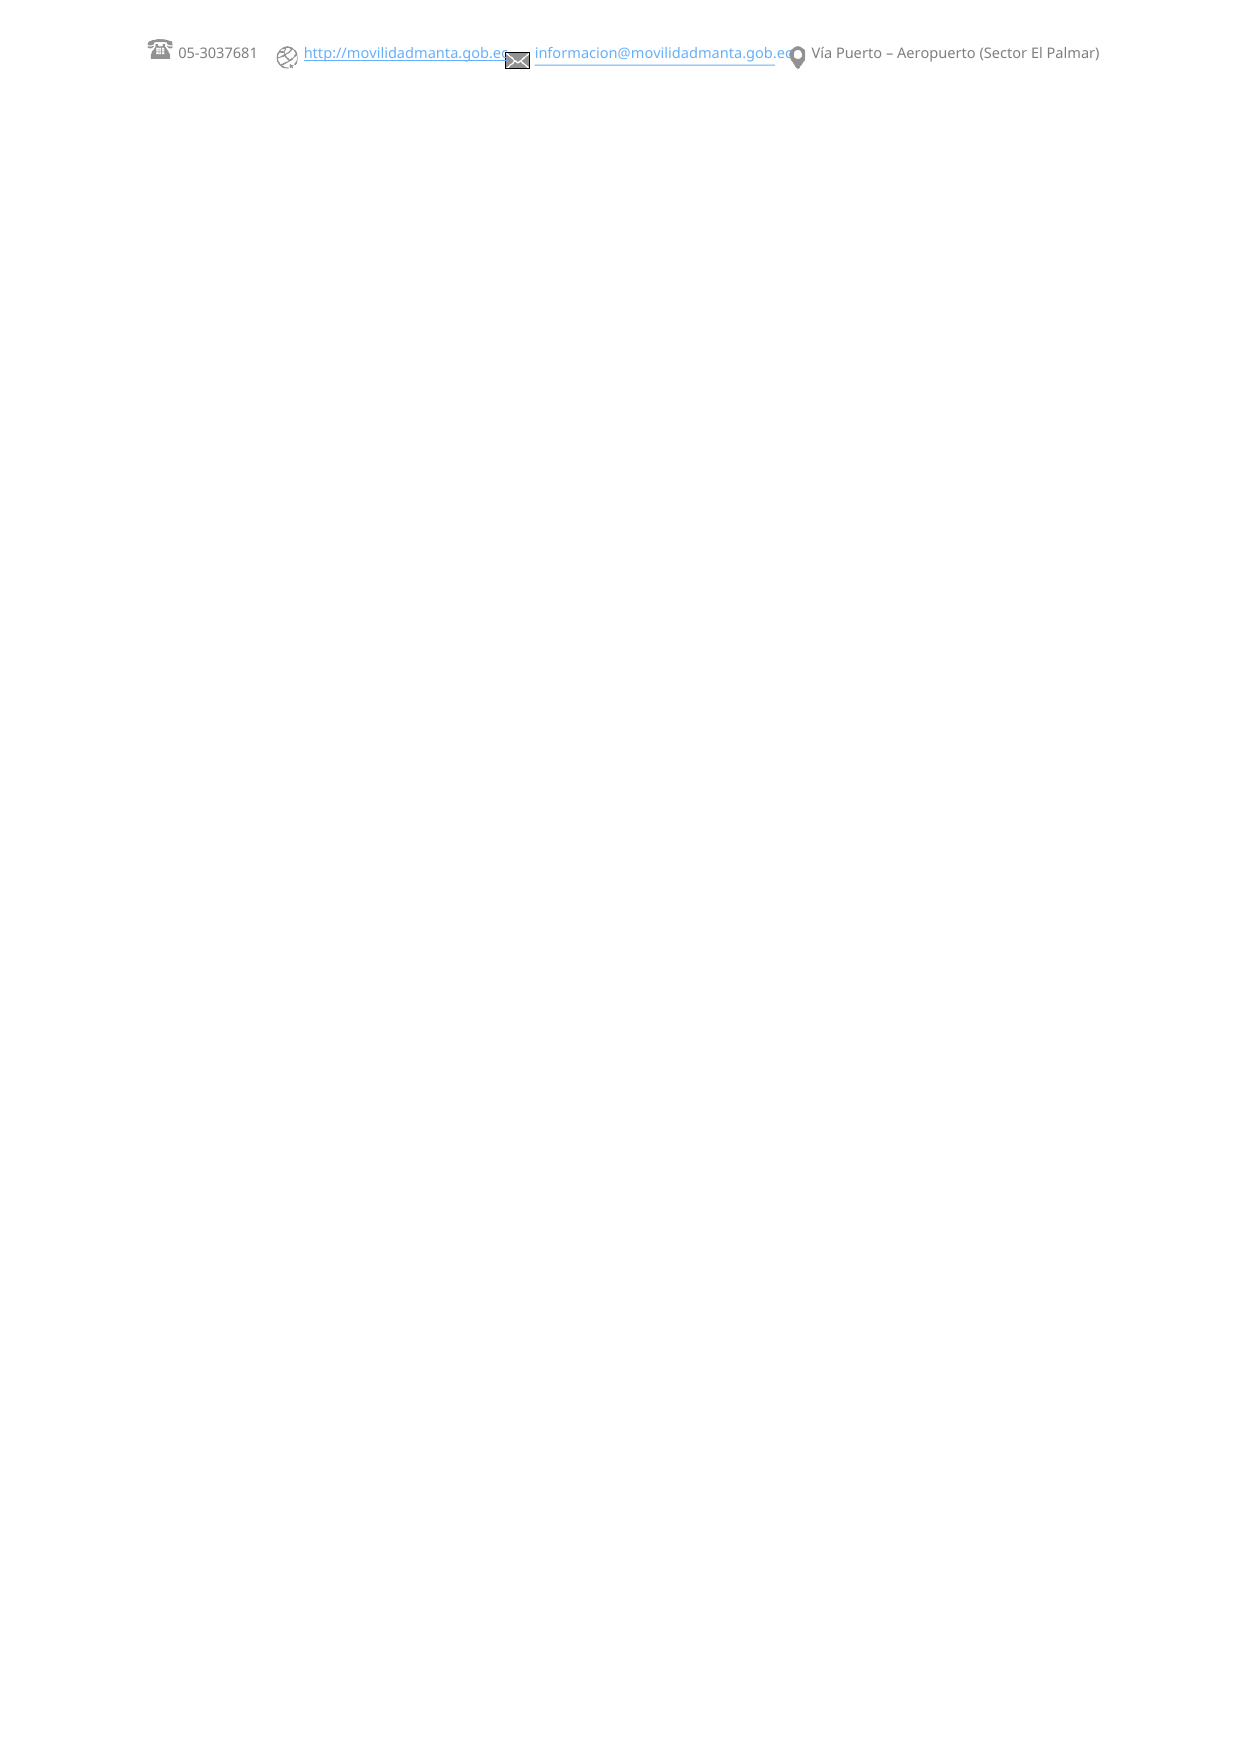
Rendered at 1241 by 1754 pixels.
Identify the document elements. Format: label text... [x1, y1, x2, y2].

text 05-3037681 http://movilidadmanta.gob.ec informacion@movilidadmanta.gob.ec Vía Puerto – Aeropuerto (Sector El Palmar) [148, 39, 1103, 68]
picture [147, 39, 173, 59]
